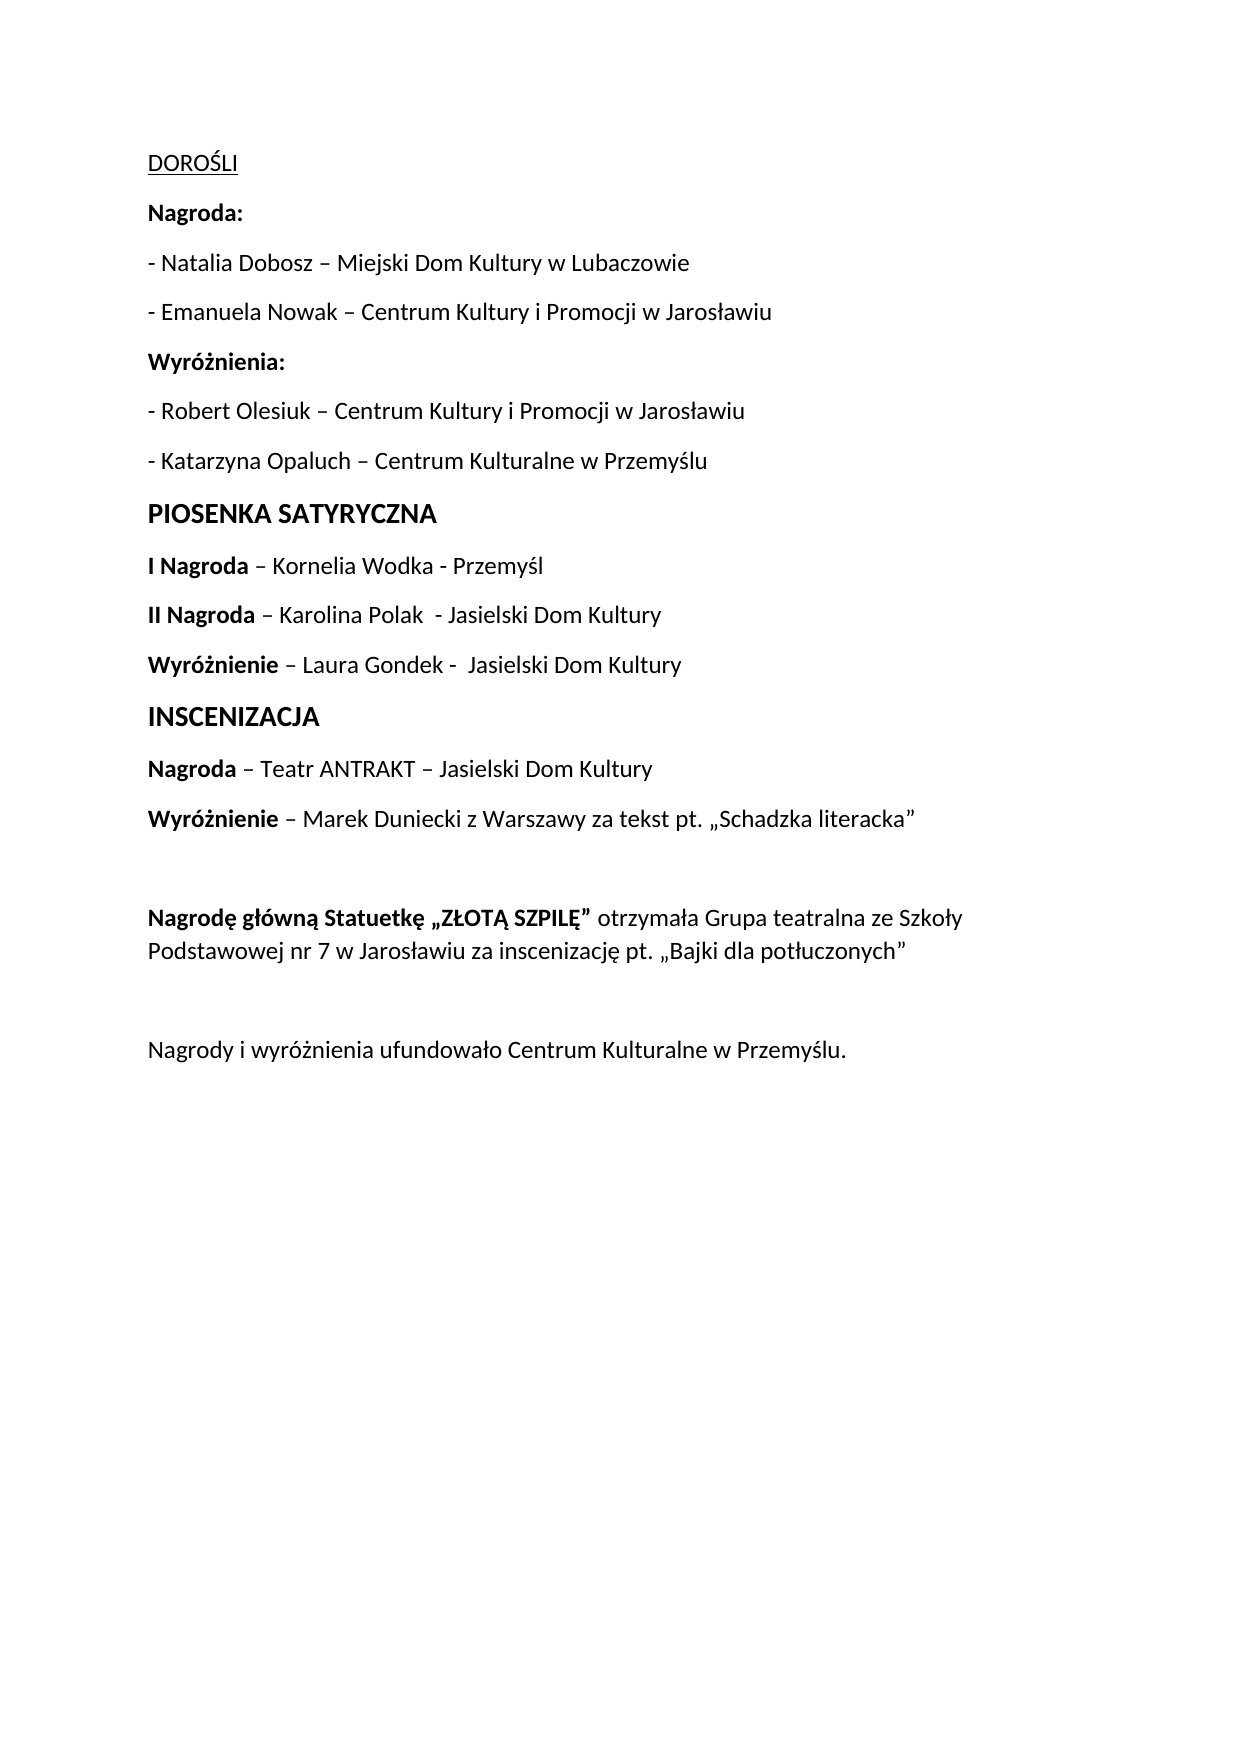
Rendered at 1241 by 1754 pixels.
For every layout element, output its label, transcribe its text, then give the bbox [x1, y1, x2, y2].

text PIOSENKA SATYRYCZNA [148, 495, 1093, 530]
text - Robert Olesiuk – Centrum Kultury i Promocji w Jarosławiu [148, 396, 1093, 426]
text - Katarzyna Opaluch – Centrum Kulturalne w Przemyślu [148, 445, 1093, 476]
text II Nagroda – Karolina Polak - Jasielski Dom Kultury [148, 599, 1093, 630]
text INSCENIZACJA [148, 698, 1093, 734]
text - Natalia Dobosz – Miejski Dom Kultury w Lubaczowie [148, 247, 1093, 277]
text Nagroda: [148, 197, 1093, 228]
text DOROŚLI [148, 148, 1093, 178]
text I Nagroda – Kornelia Wodka - Przemyśl [148, 550, 1093, 580]
text Nagroda – Teatr ANTRAKT – Jasielski Dom Kultury [148, 754, 1093, 784]
text Nagrody i wyróżnienia ufundowało Centrum Kulturalne w Przemyślu. [148, 1034, 1093, 1065]
text - Emanuela Nowak – Centrum Kultury i Promocji w Jarosławiu [148, 296, 1093, 327]
text Wyróżnienie – Laura Gondek - Jasielski Dom Kultury [148, 649, 1093, 679]
text Wyróżnienia: [148, 346, 1093, 376]
text Nagrodę główną Statuetkę „ZŁOTĄ SZPILĘ” otrzymała Grupa teatralna ze Szkoły Podstawowej nr 7 w Jarosławiu za inscenizację pt. „Bajki dla potłuczonych” [148, 902, 1093, 966]
text Wyróżnienie – Marek Duniecki z Warszawy za tekst pt. „Schadzka literacka” [148, 803, 1093, 834]
